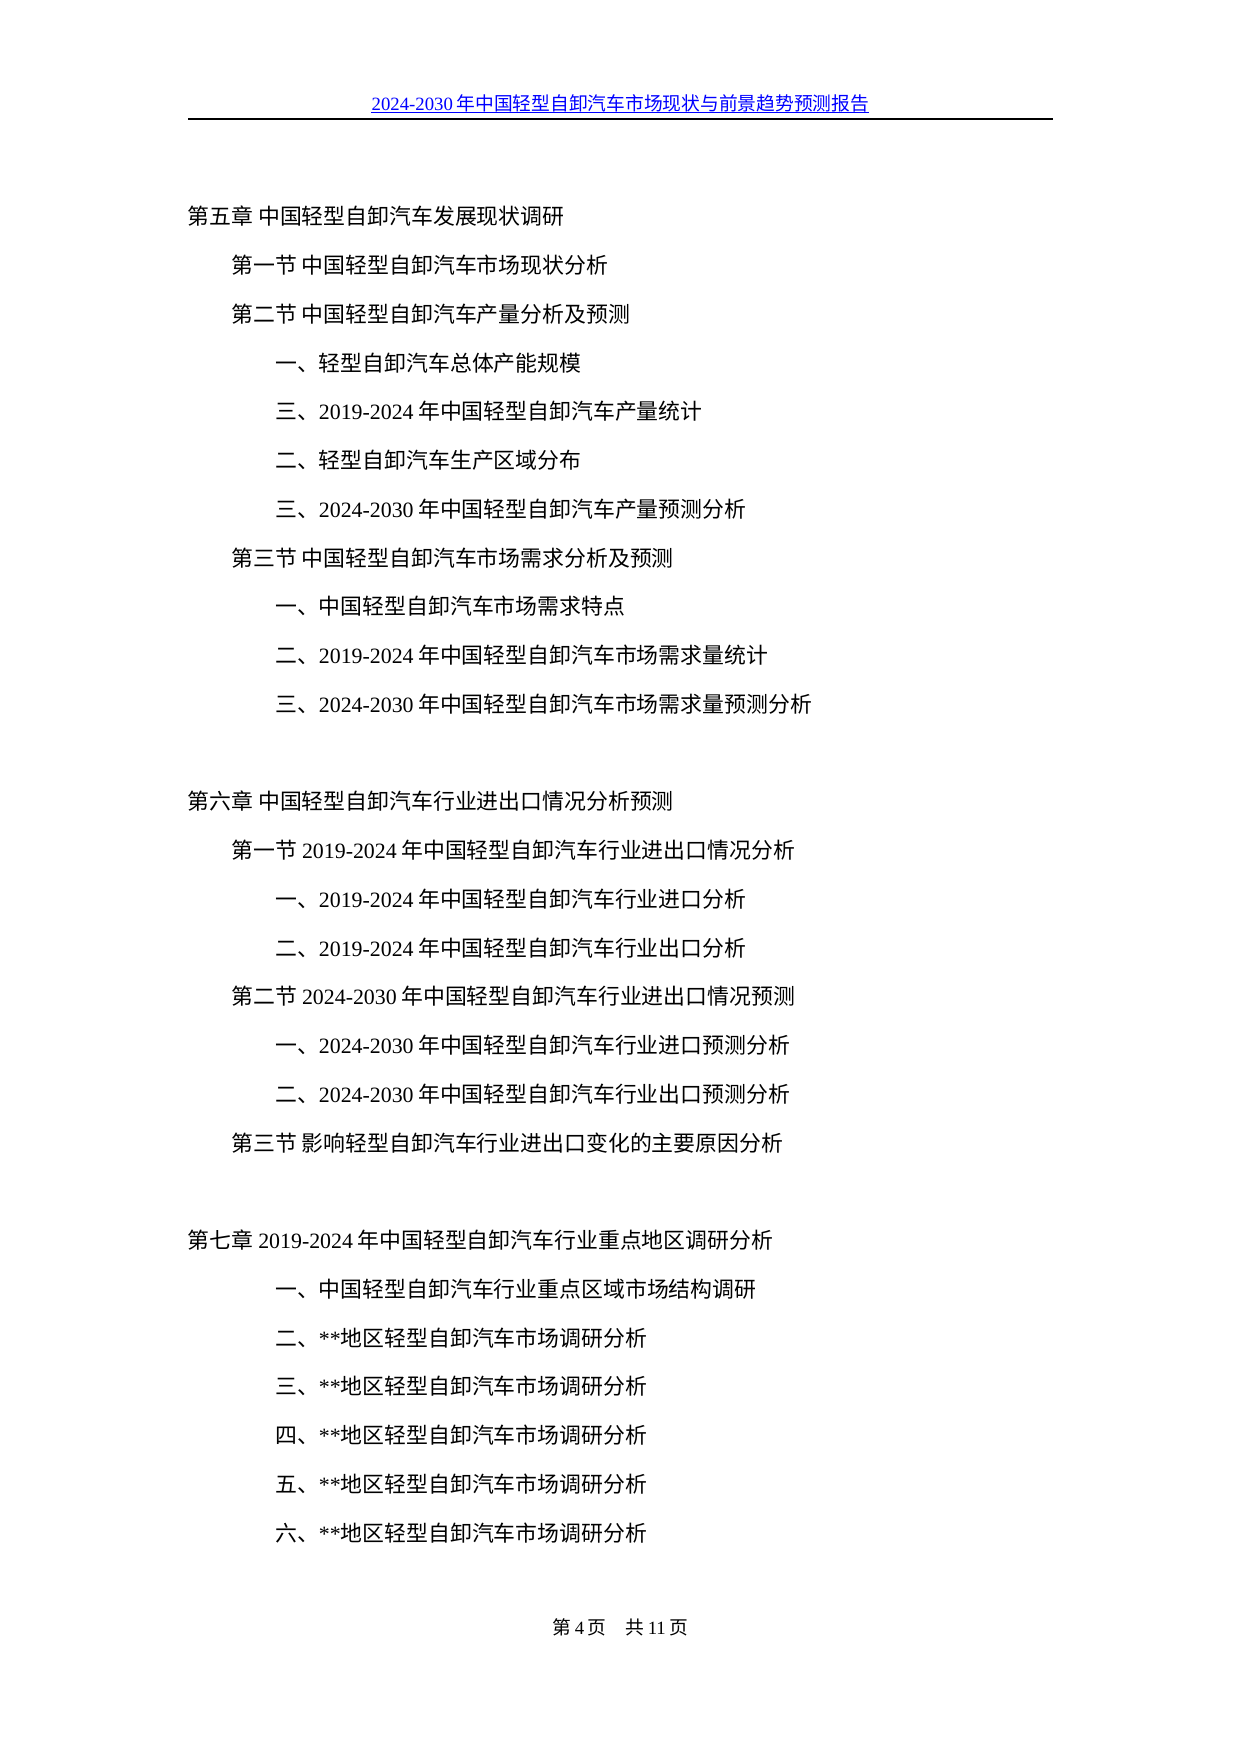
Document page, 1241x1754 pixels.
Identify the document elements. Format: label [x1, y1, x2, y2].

text [187, 150, 1053, 1548]
